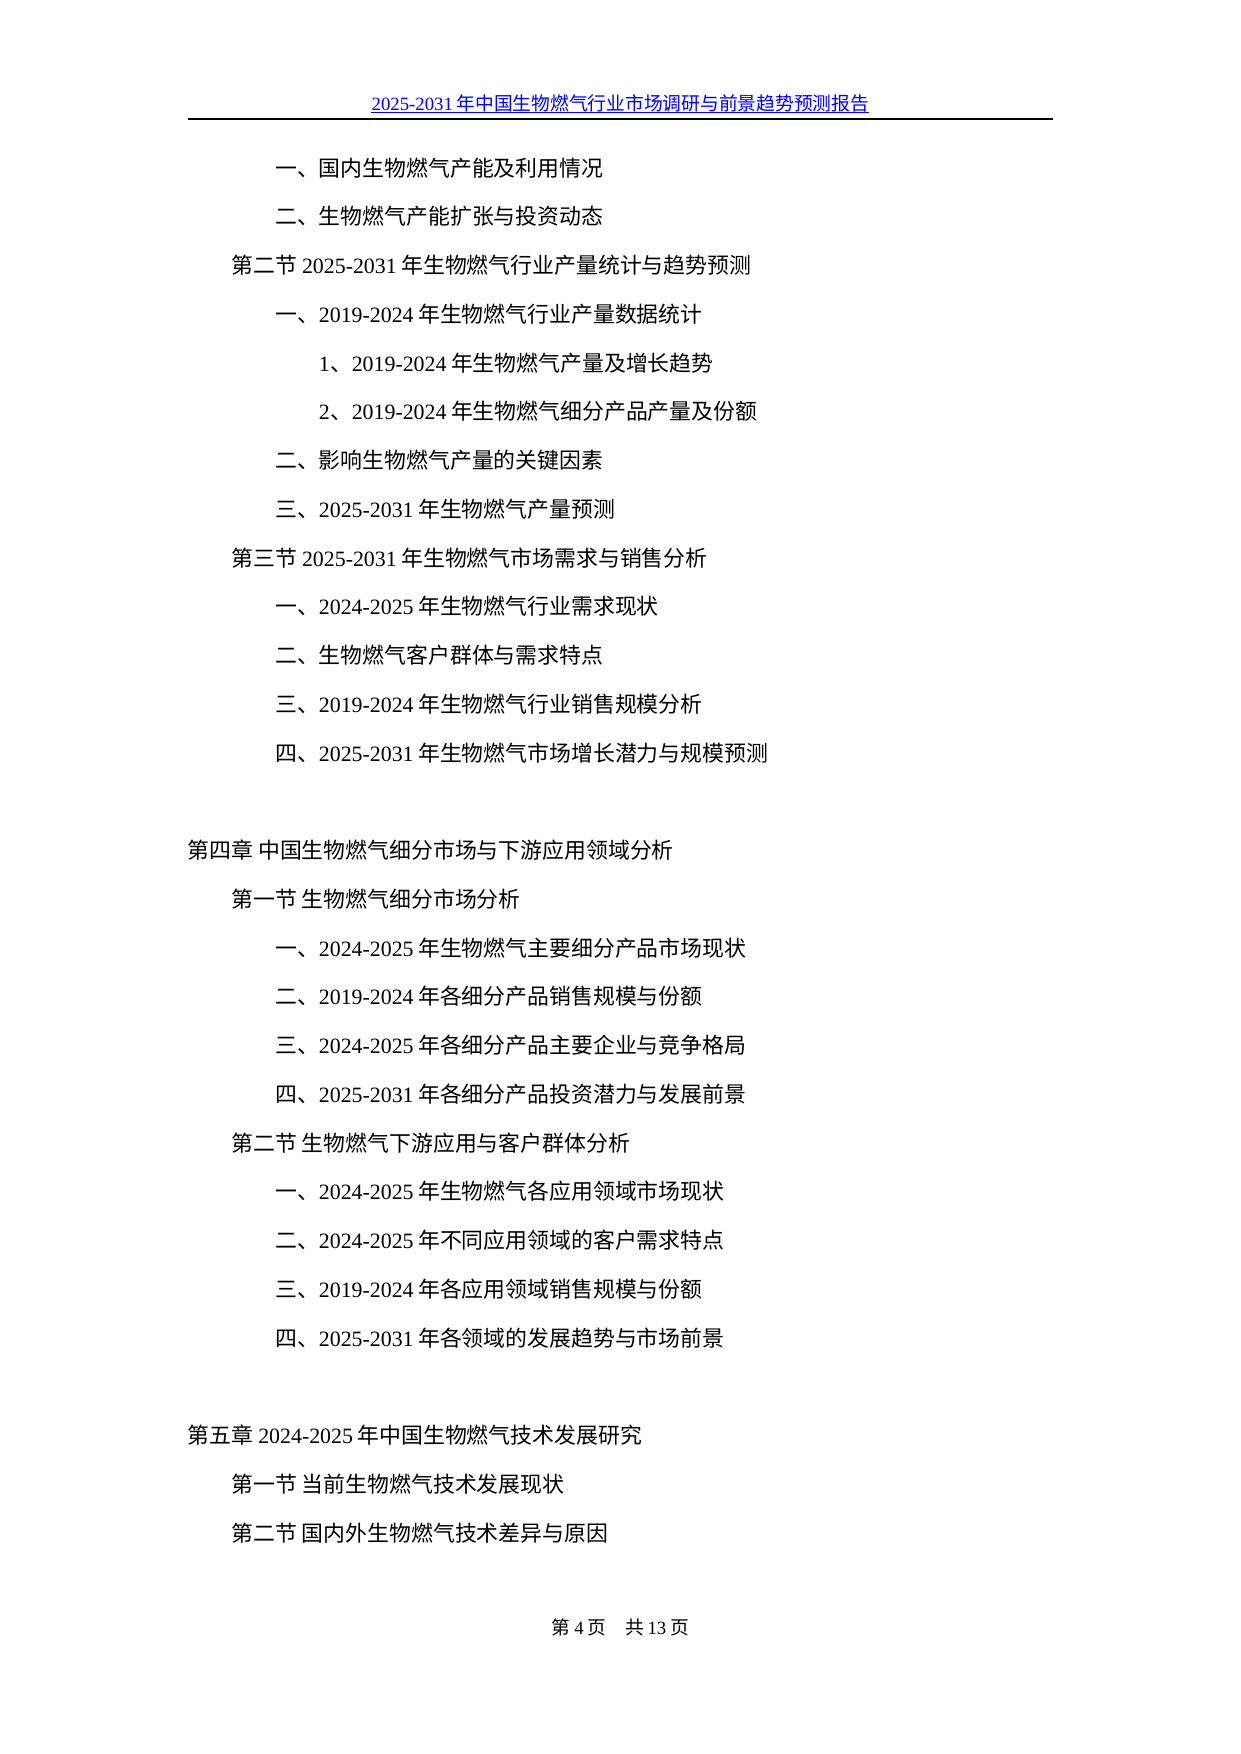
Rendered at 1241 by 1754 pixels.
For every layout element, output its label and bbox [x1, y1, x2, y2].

text [187, 150, 1053, 1548]
